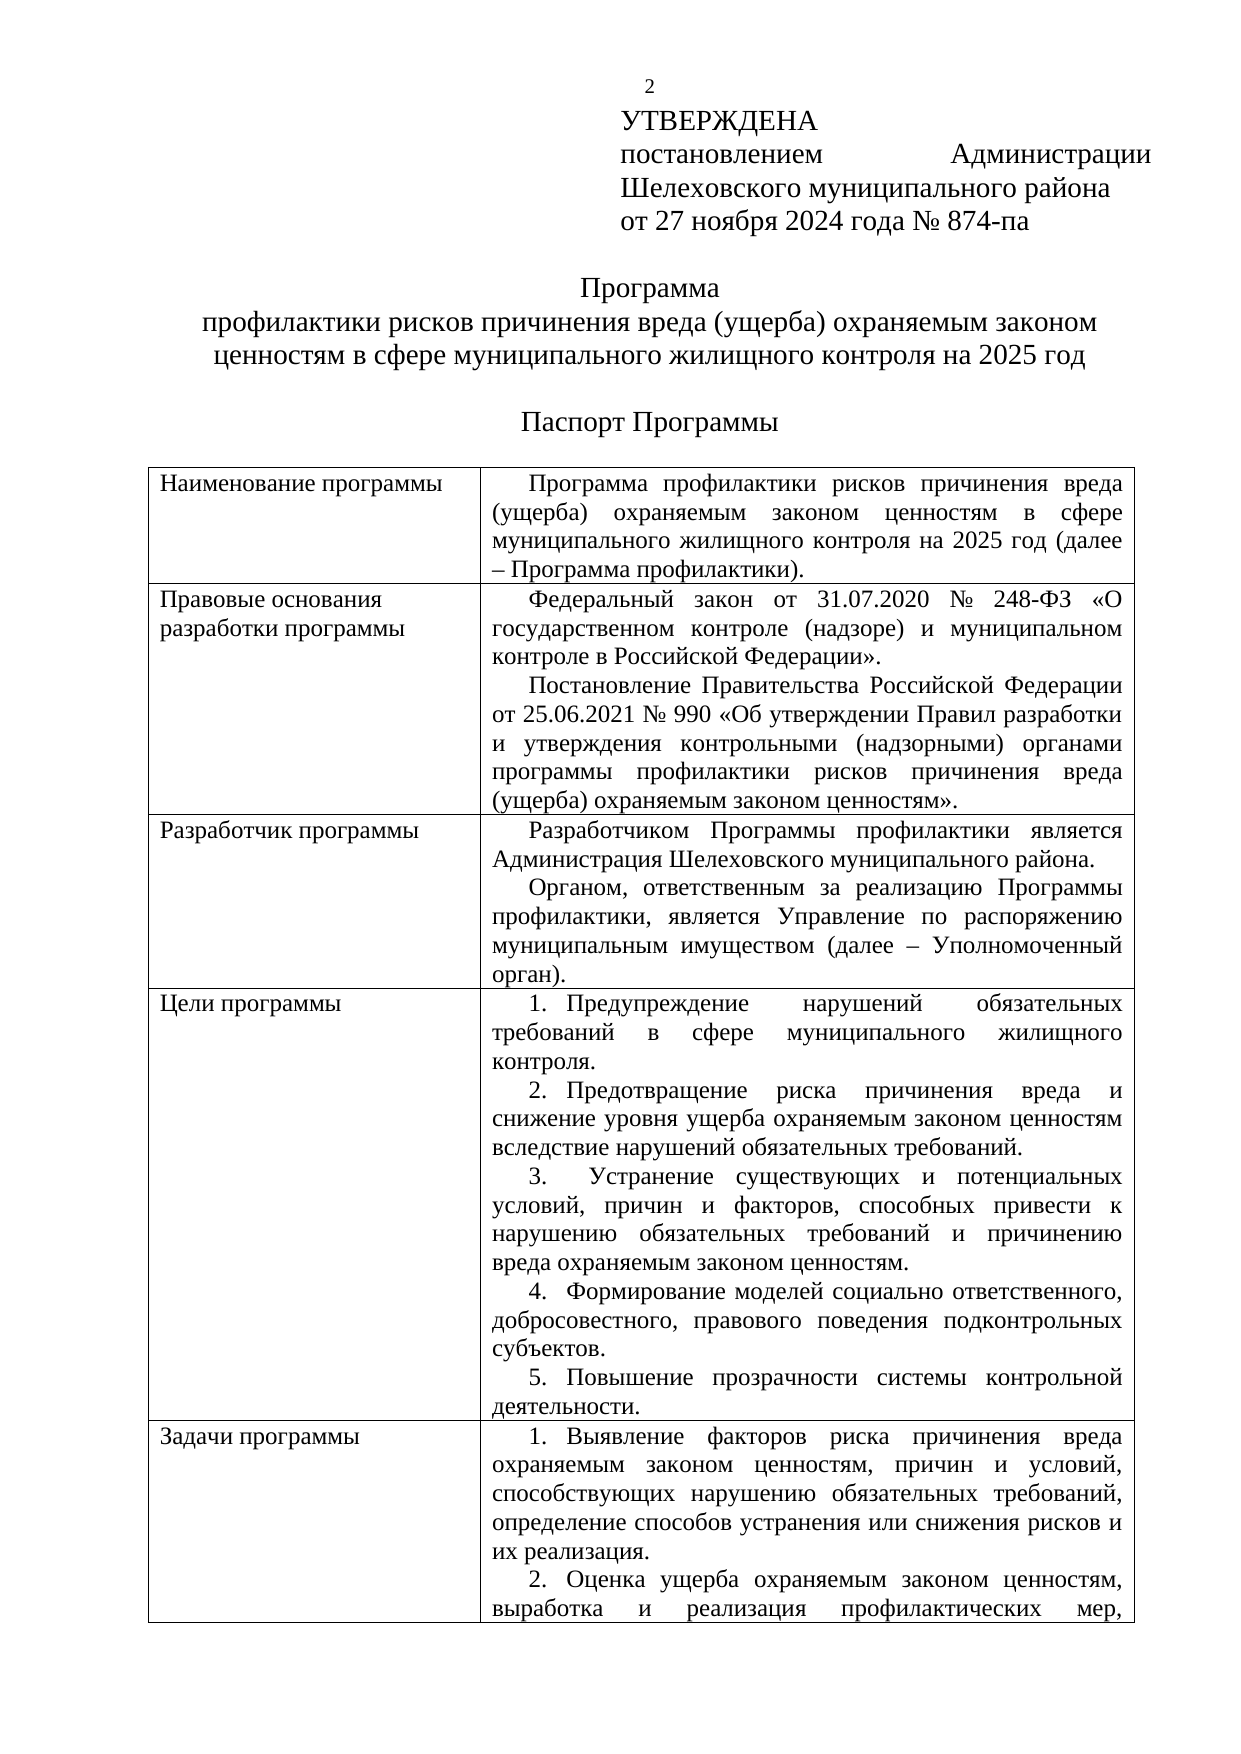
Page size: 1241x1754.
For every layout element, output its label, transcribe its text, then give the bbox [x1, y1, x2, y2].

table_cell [481, 1421, 1134, 1622]
table_cell Предупреждение нарушений обязательных требований в сфере муниципального жилищного контроля. Предотвращение риска причинения вреда и снижение уровня ущерба охраняемым законом ценностям вследствие нарушений обязательных требований. Устранение существующих и потенциальных условий, причин и факторов, способных привести к нарушению обязательных требований и причинению вреда охраняемым законом ценностям. Формирование моделей социально ответственного, добросовестного, правового поведения подконтрольных субъектов. Повышение прозрачности системы контрольной деятельности. [481, 989, 1134, 1420]
table_header Программа профилактики рисков причинения вреда (ущерба) охраняемым законом ценностям в сфере муниципального жилищного контроля на 2025 год (далее – Программа профилактики). [481, 468, 1134, 583]
table_cell Правовые основания разработки программы [149, 584, 480, 814]
table_header Наименование программы [149, 468, 480, 583]
table_cell Разработчик программы [149, 815, 480, 987]
table_cell Цели программы [149, 989, 480, 1420]
text постановлением Администрации Шелеховского муниципального района [620, 136, 1152, 203]
text Программа [148, 270, 1152, 304]
text Утверждена [620, 103, 1152, 136]
text Паспорт Программы [148, 404, 1152, 438]
text от 27 ноября 2024 года № 874-па [620, 203, 1152, 237]
text профилактики рисков причинения вреда (ущерба) охраняемым законом ценностям в сфере муниципального жилищного контроля на 2025 год [148, 304, 1152, 371]
table_cell Федеральный закон от 31.07.2020 № 248-ФЗ «О государственном контроле (надзоре) и муниципальном контроле в Российской Федерации». Постановление Правительства Российской Федерации от 25.06.2021 № 990 «Об утверждении Правил разработки и утверждения контрольными (надзорными) органами программы профилактики рисков причинения вреда (ущерба) охраняемым законом ценностям». [481, 584, 1134, 814]
table_cell Задачи программы [149, 1421, 480, 1622]
table_cell Разработчиком Программы профилактики является Администрация Шелеховского муниципального района. Органом, ответственным за реализацию Программы профилактики, является Управление по распоряжению муниципальным имуществом (далее – Уполномоченный орган). [481, 815, 1134, 987]
